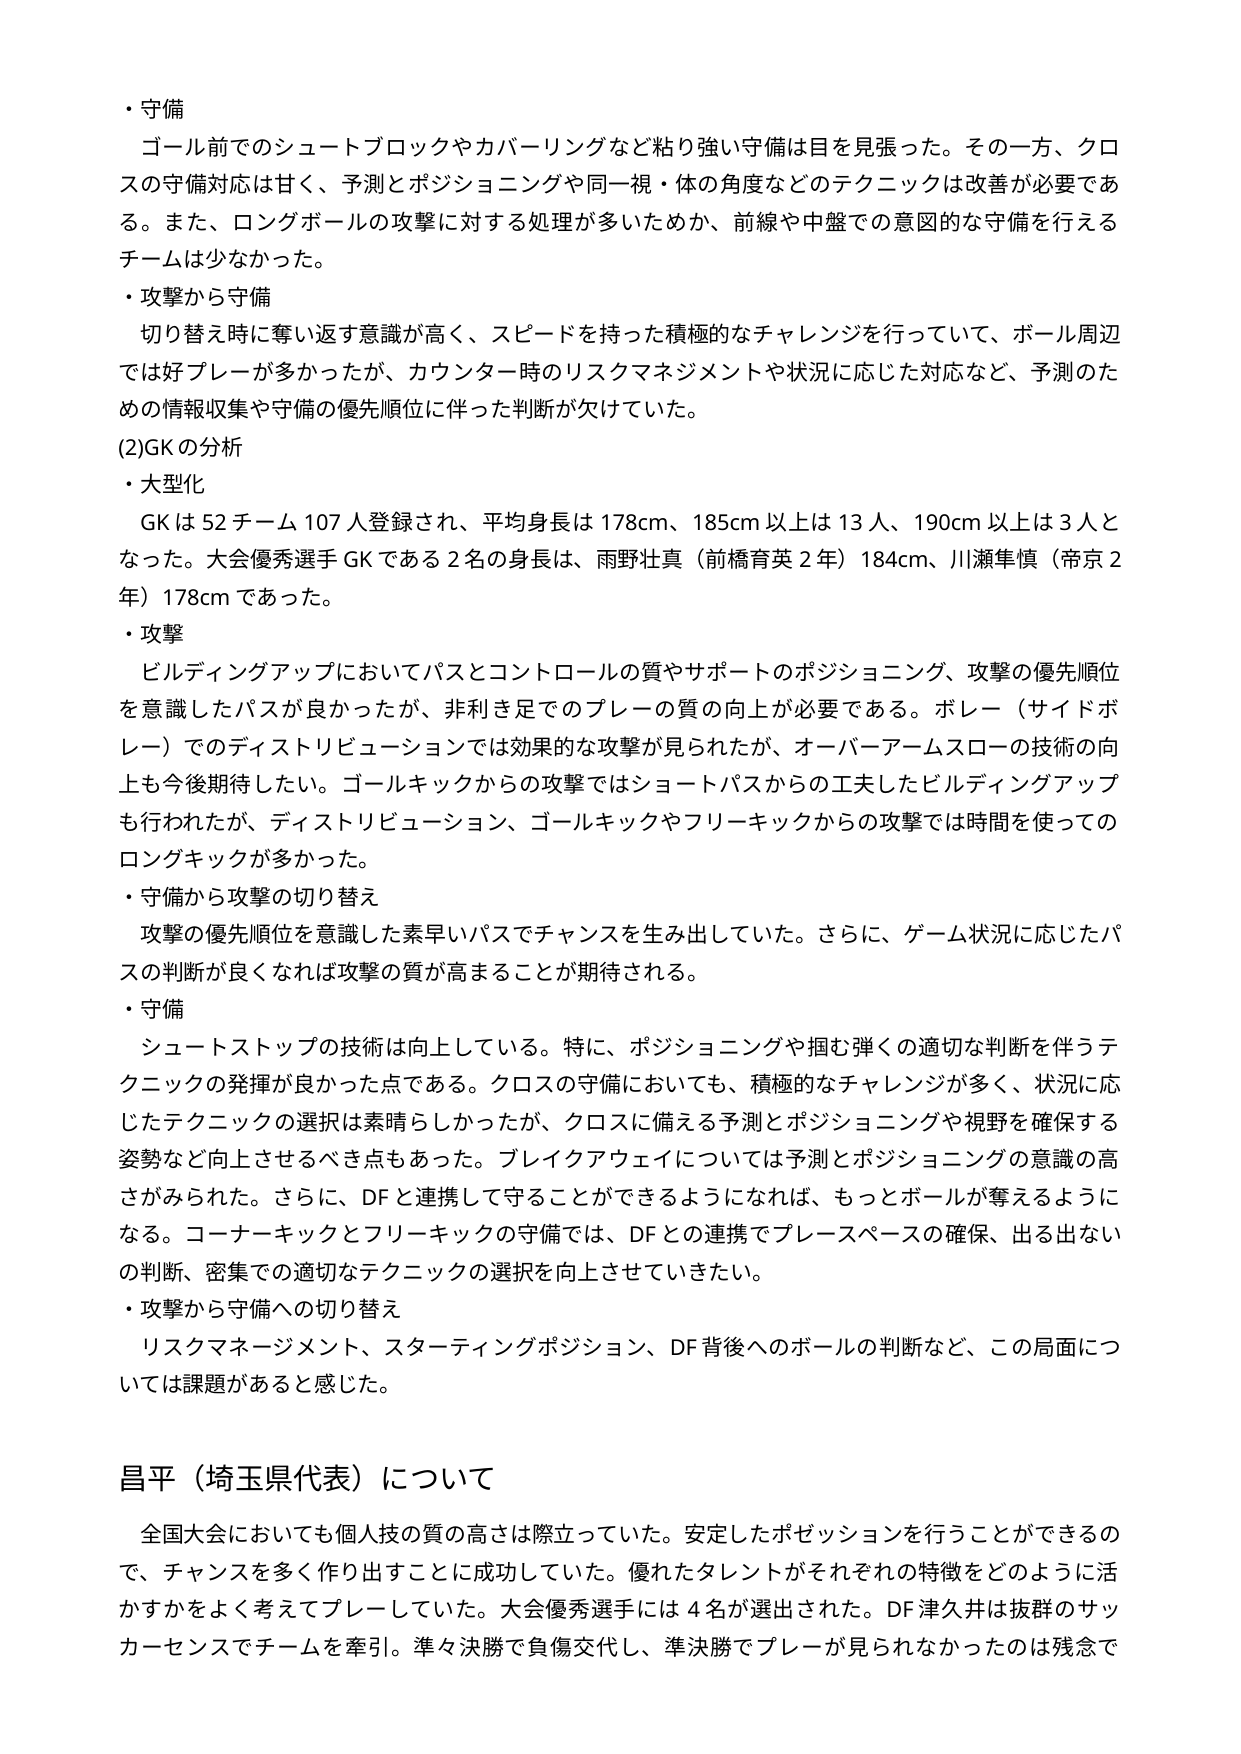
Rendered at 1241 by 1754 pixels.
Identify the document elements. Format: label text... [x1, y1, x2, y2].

text ゴール前でのシュートブロックやカバーリングなど粘り強い守備は目を見張った。その一方、クロスの守備対応は甘く、予測とポジショニングや同一視・体の角度などのテクニックは改善が必要である。また、ロングボールの攻撃に対する処理が多いためか、前線や中盤での意図的な守備を行えるチームは少なかった。 [118, 127, 1122, 277]
text 切り替え時に奪い返す意識が高く、スピードを持った積極的なチャレンジを行っていて、ボール周辺では好プレーが多かったが、カウンター時のリスクマネジメントや状況に応じた対応など、予測のための情報収集や守備の優先順位に伴った判断が欠けていた。 [118, 314, 1122, 427]
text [118, 1514, 1122, 1664]
text ビルディングアップにおいてパスとコントロールの質やサポートのポジショニング、攻撃の優先順位を意識したパスが良かったが、非利き足でのプレーの質の向上が必要である。ボレー（サイドボレー）でのディストリビューションでは効果的な攻撃が見られたが、オーバーアームスローの技術の向上も今後期待したい。ゴールキックからの攻撃ではショートパスからの工夫したビルディングアップも行われたが、ディストリビューション、ゴールキックやフリーキックからの攻撃では時間を使ってのロングキックが多かった。 [118, 652, 1122, 877]
text (2)GKの分析 [118, 427, 1122, 464]
text ・大型化 [118, 464, 1122, 502]
text ・攻撃から守備 [118, 277, 1122, 314]
text 昌平（埼玉県代表）について [118, 1439, 1122, 1514]
text 攻撃の優先順位を意識した素早いパスでチャンスを生み出していた。さらに、ゲーム状況に応じたパスの判断が良くなれば攻撃の質が高まることが期待される。 [118, 914, 1122, 989]
text ・守備から攻撃の切り替え [118, 877, 1122, 914]
text GKは52チーム107人登録され、平均身長は178cm、185cm以上は13人、190cm以上は3人となった。大会優秀選手GKである2名の身長は、雨野壮真（前橋育英2年）184cm、川瀬隼慎（帝京2年）178cmであった。 [118, 502, 1122, 614]
text リスクマネージメント、スターティングポジション、DF背後へのボールの判断など、この局面については課題があると感じた。 [118, 1327, 1122, 1402]
text ・守備 [118, 989, 1122, 1027]
text ・攻撃から守備への切り替え [118, 1289, 1122, 1327]
text シュートストップの技術は向上している。特に、ポジショニングや掴む弾くの適切な判断を伴うテクニックの発揮が良かった点である。クロスの守備においても、積極的なチャレンジが多く、状況に応じたテクニックの選択は素晴らしかったが、クロスに備える予測とポジショニングや視野を確保する姿勢など向上させるべき点もあった。ブレイクアウェイについては予測とポジショニングの意識の高さがみられた。さらに、DFと連携して守ることができるようになれば、もっとボールが奪えるようになる。コーナーキックとフリーキックの守備では、DFとの連携でプレースペースの確保、出る出ないの判断、密集での適切なテクニックの選択を向上させていきたい。 [118, 1027, 1122, 1289]
text ・守備 [118, 89, 1122, 127]
text ・攻撃 [118, 614, 1122, 652]
